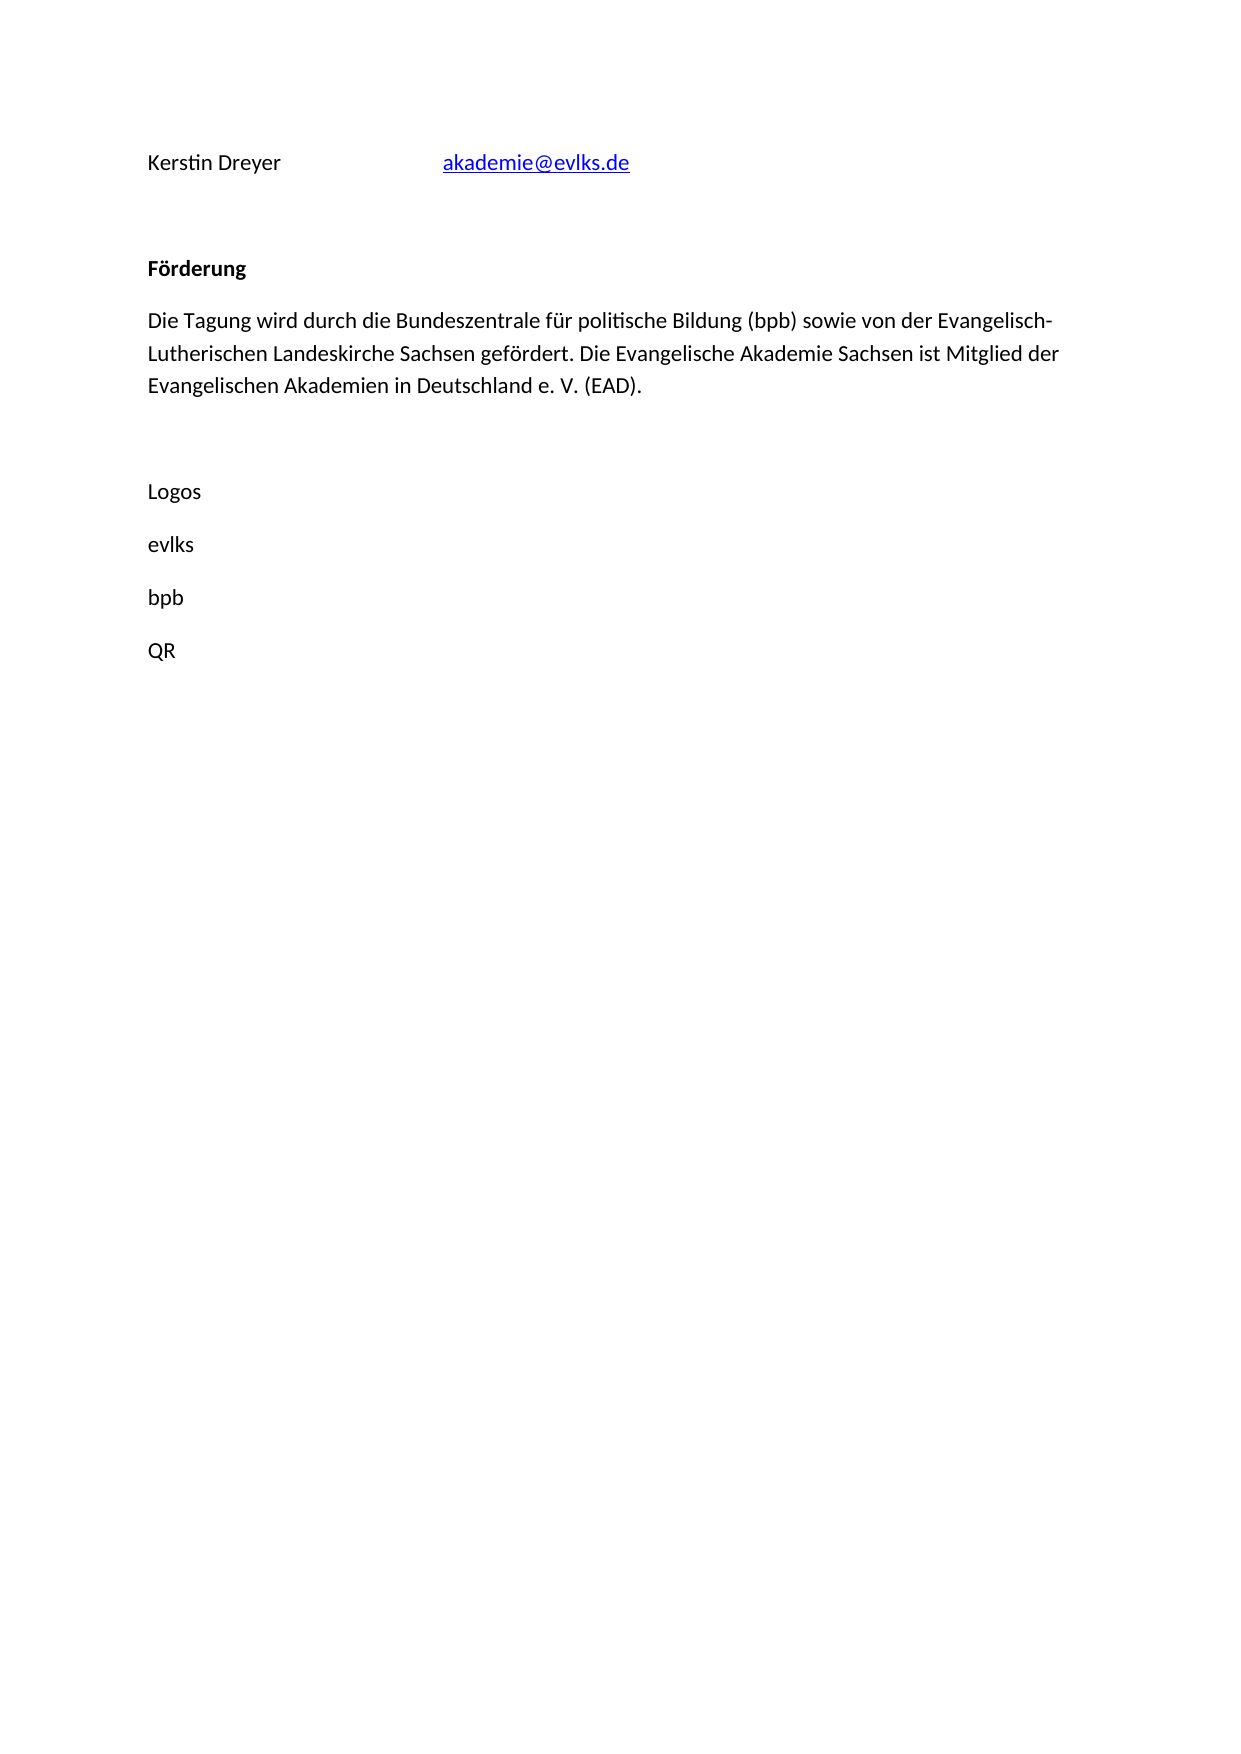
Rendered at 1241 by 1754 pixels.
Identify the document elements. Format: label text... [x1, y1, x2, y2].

text evlks [148, 530, 1093, 558]
text Kerstin Dreyer akademie@evlks.de [148, 148, 1093, 176]
text QR [148, 636, 1093, 664]
text Die Tagung wird durch die Bundeszentrale für politische Bildung (bpb) sowie von der Evangelisch-Lutherischen Landeskirche Sachsen gefördert. Die Evangelische Akademie Sachsen ist Mitglied der Evangelischen Akademien in Deutschland e. V. (EAD). [148, 307, 1093, 399]
text Förderung [148, 254, 1093, 282]
text Logos [148, 477, 1093, 505]
text bpb [148, 583, 1093, 611]
